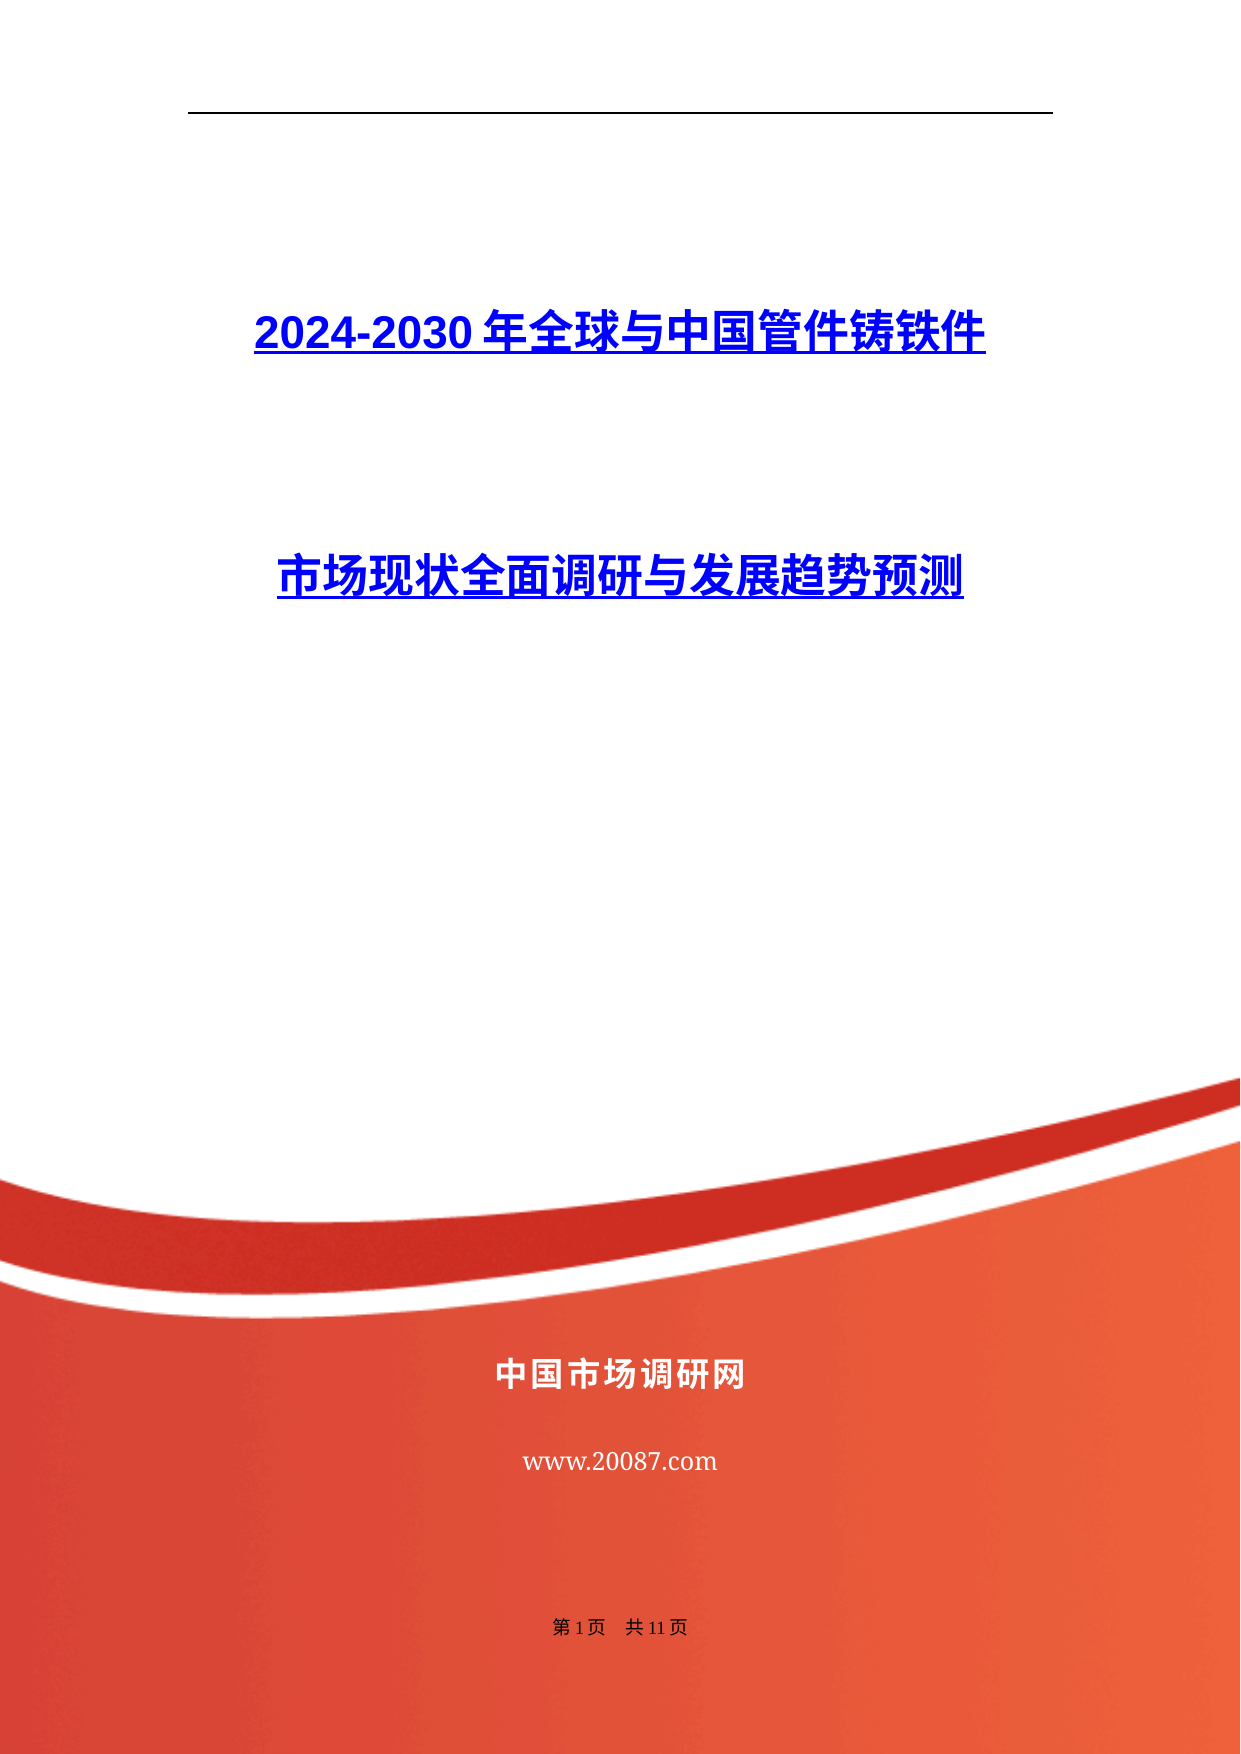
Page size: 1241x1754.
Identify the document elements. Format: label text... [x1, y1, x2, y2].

table_header 2024-2030年全球与中国管件铸铁件市场现状全面调研与发展趋势预测 [188, 207, 1053, 773]
picture [0, 1006, 1241, 1754]
subtitle 中国市场调研网 [187, 1339, 1053, 1404]
text www.20087.com [187, 1428, 1053, 1493]
